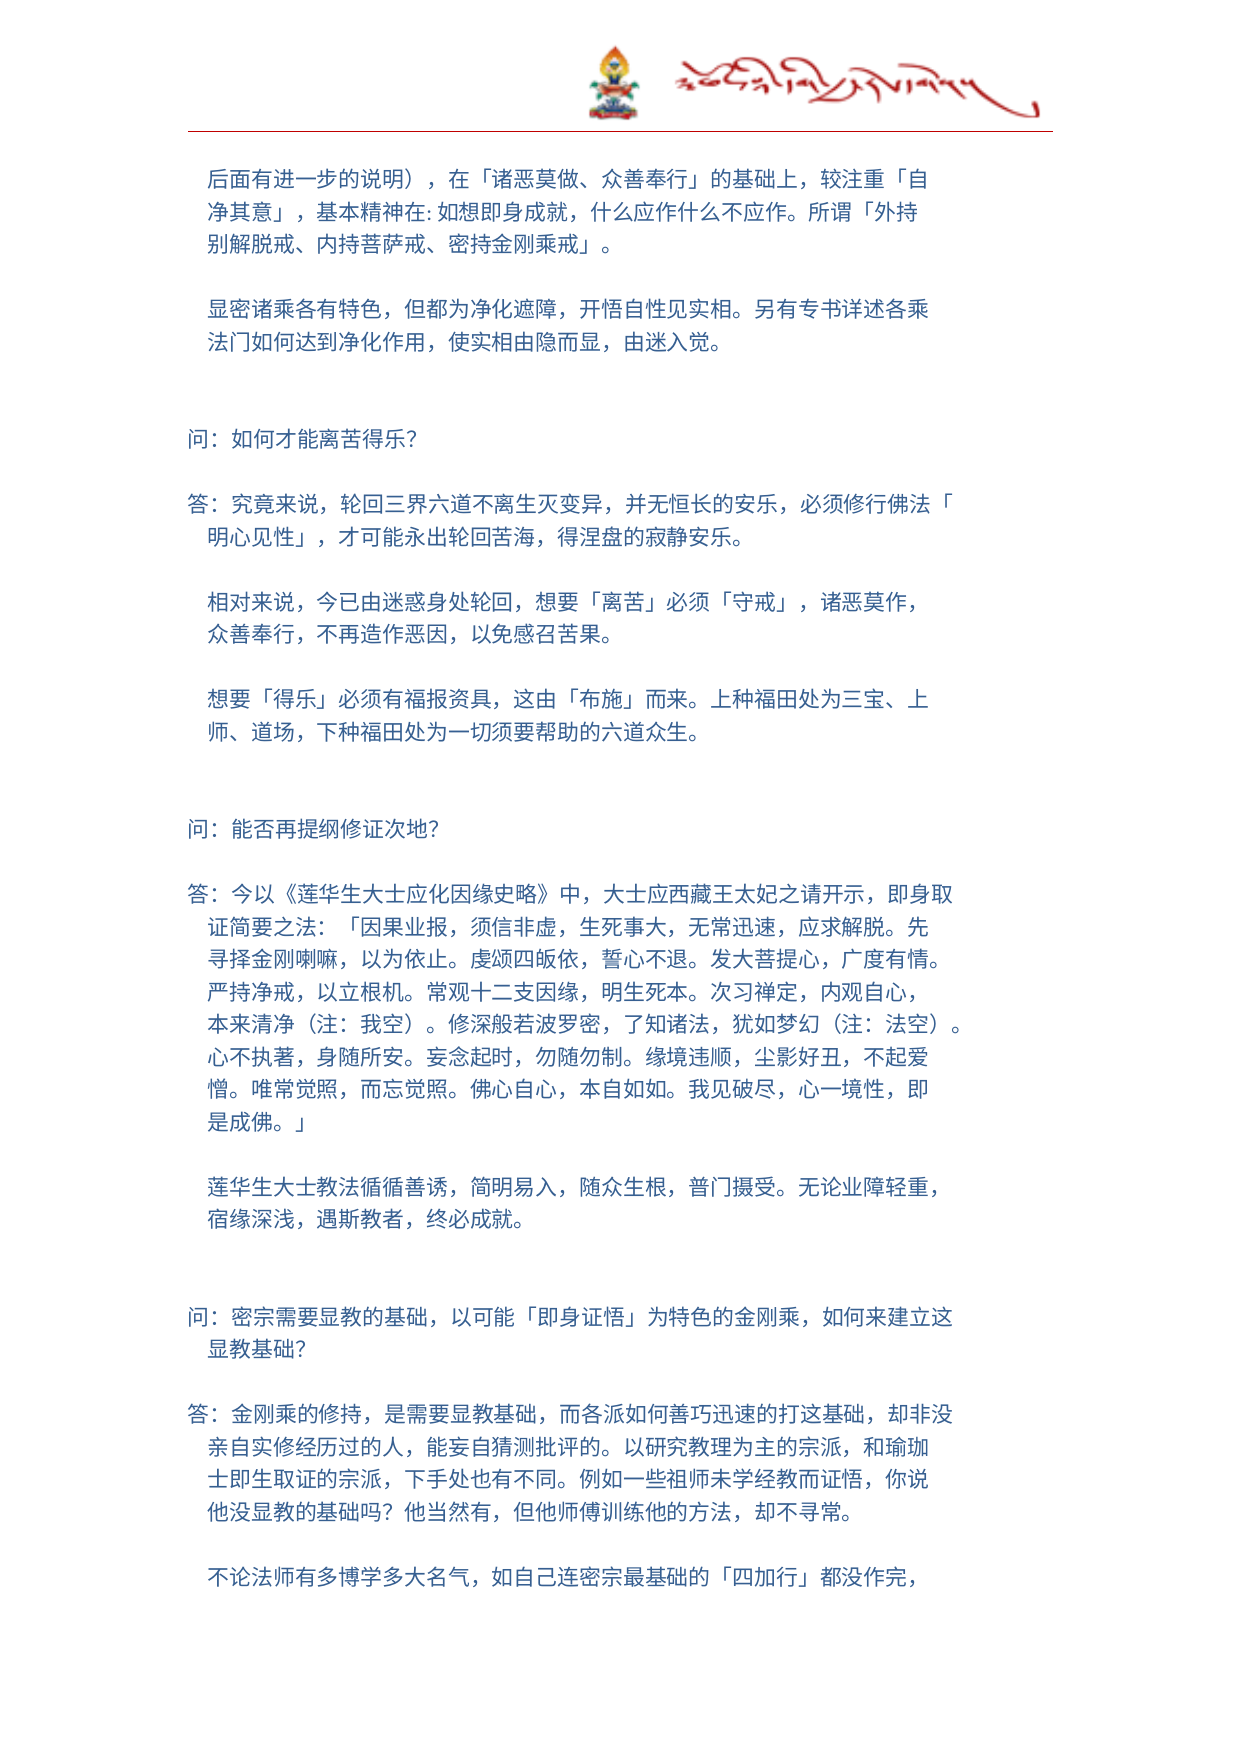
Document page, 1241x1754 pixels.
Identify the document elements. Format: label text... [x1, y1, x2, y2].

text 显教基础？ [187, 1332, 1053, 1364]
text 憎。唯常觉照，而忘觉照。佛心自心，本自如如。我见破尽，心一境性，即 [187, 1072, 1053, 1104]
text 是成佛。」 [187, 1104, 1053, 1137]
text 问：能否再提纲修证次地？ [187, 812, 1053, 844]
text 法门如何达到净化作用，使实相由隐而显，由迷入觉。 [187, 324, 1053, 357]
text 别解脱戒、内持菩萨戒、密持金刚乘戒」。 [187, 227, 1053, 259]
text 士即生取证的宗派，下手处也有不同。例如一些祖师未学经教而证悟，你说 [187, 1462, 1053, 1494]
picture [669, 47, 1053, 129]
text 明心见性」，才可能永出轮回苦海，得涅盘的寂静安乐。 [187, 519, 1053, 552]
text 严持净戒，以立根机。常观十二支因缘，明生死本。次习禅定，内观自心， [187, 974, 1053, 1007]
text 众善奉行，不再造作恶因，以免感召苦果。 [187, 617, 1053, 649]
text 显密诸乘各有特色，但都为净化遮障，开悟自性见实相。另有专书详述各乘 [187, 292, 1053, 324]
text 莲华生大士教法循循善诱，简明易入，随众生根，普门摄受。无论业障轻重， [187, 1169, 1053, 1202]
text 本来清净（注：我空）。修深般若波罗密，了知诸法，犹如梦幻（注：法空）。 [187, 1007, 1053, 1039]
text 后面有进一步的说明），在「诸恶莫做、众善奉行」的基础上，较注重「自 [187, 162, 1053, 194]
text 亲自实修经历过的人，能妄自猜测批评的。以研究教理为主的宗派，和瑜珈 [187, 1429, 1053, 1462]
text 心不执著，身随所安。妄念起时，勿随勿制。缘境违顺，尘影好丑，不起爱 [187, 1039, 1053, 1072]
text 宿缘深浅，遇斯教者，终必成就。 [187, 1202, 1053, 1234]
text 相对来说，今已由迷惑身处轮回，想要「离苦」必须「守戒」，诸恶莫作， [187, 584, 1053, 617]
text 师、道场，下种福田处为一切须要帮助的六道众生。 [187, 714, 1053, 747]
text 问：如何才能离苦得乐？ [187, 422, 1053, 454]
text 答：究竟来说，轮回三界六道不离生灭变异，并无恒长的安乐，必须修行佛法「 [187, 487, 1053, 519]
text 证简要之法：「因果业报，须信非虚，生死事大，无常迅速，应求解脱。先 [187, 909, 1053, 942]
text 答：金刚乘的修持，是需要显教基础，而各派如何善巧迅速的打这基础，却非没 [187, 1397, 1053, 1429]
text 不论法师有多博学多大名气，如自己连密宗最基础的「四加行」都没作完， [187, 1559, 1053, 1592]
text 答：今以《莲华生大士应化因缘史略》中，大士应西藏王太妃之请开示，即身取 [187, 877, 1053, 909]
text 他没显教的基础吗？他当然有，但他师傅训练他的方法，却不寻常。 [187, 1494, 1053, 1527]
text 问：密宗需要显教的基础，以可能「即身证悟」为特色的金刚乘，如何来建立这 [187, 1299, 1053, 1332]
text 想要「得乐」必须有福报资具，这由「布施」而来。上种福田处为三宝、上 [187, 682, 1053, 714]
picture [579, 41, 649, 129]
text 净其意」，基本精神在: 如想即身成就，什么应作什么不应作。所谓「外持 [187, 194, 1053, 227]
text 寻择金刚喇嘛，以为依止。虔颂四皈依，誓心不退。发大菩提心，广度有情。 [187, 942, 1053, 974]
